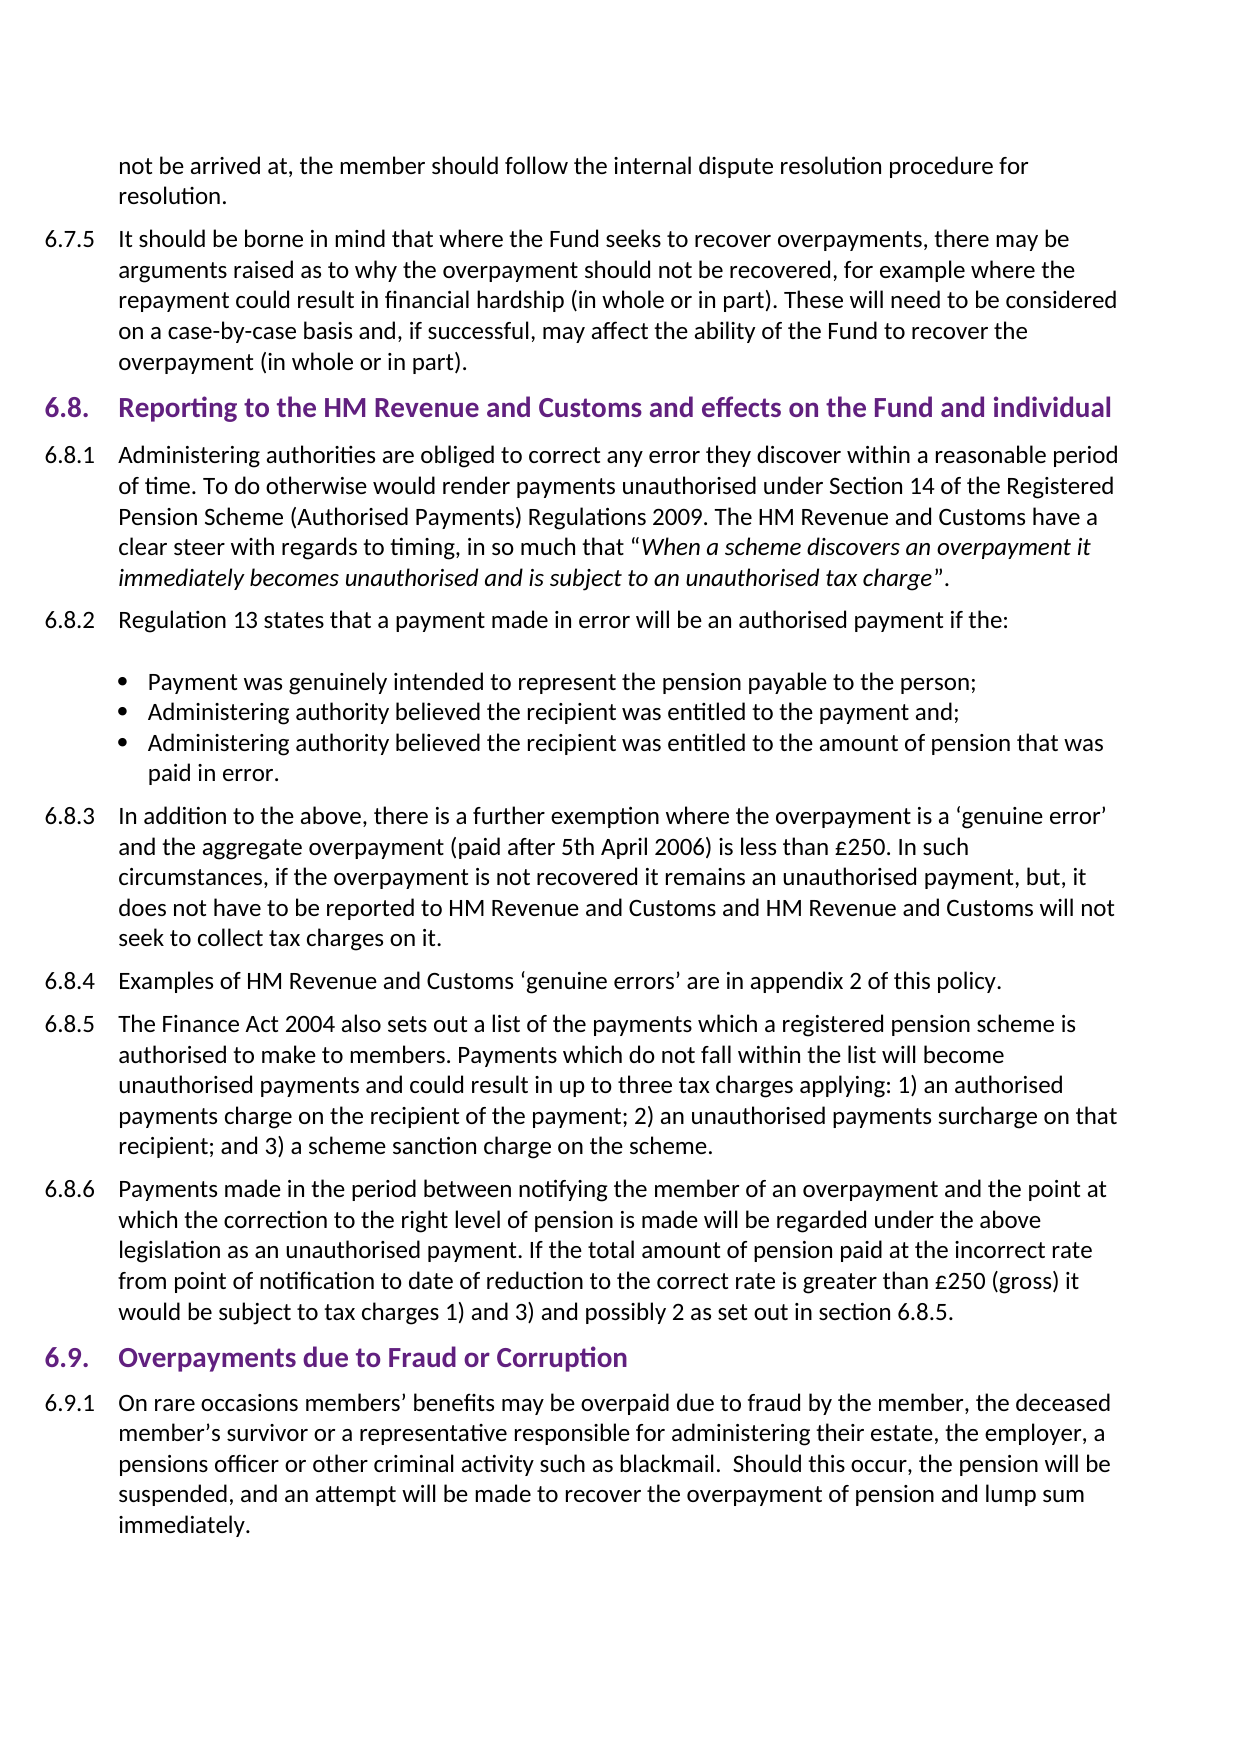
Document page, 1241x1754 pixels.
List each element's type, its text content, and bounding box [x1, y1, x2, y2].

list Payment was genuinely intended to represent the pension payable to the person; [118, 666, 1122, 696]
text 6.8.1 Administering authorities are obliged to correct any error they discover within a reasonable period of time. To do otherwise would render payments unauthorised under Section 14 of the Registered Pension Scheme (Authorised Payments) Regulations 2009. The HM Revenue and Customs have a clear steer with regards to timing, in so much that “When a scheme discovers an overpayment it immediately becomes unauthorised and is subject to an unauthorised tax charge”. [44, 439, 1122, 592]
text 6.8.2 Regulation 13 states that a payment made in error will be an authorised payment if the: [44, 605, 1122, 635]
text 6.8. Reporting to the HM Revenue and Customs and effects on the Fund and individual [44, 389, 1122, 424]
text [44, 150, 1122, 211]
list Administering authority believed the recipient was entitled to the amount of pension that was paid in error. [118, 727, 1122, 788]
text 6.8.4 Examples of HM Revenue and Customs ‘genuine errors’ are in appendix 2 of this policy. [44, 965, 1122, 996]
text 6.8.5 The Finance Act 2004 also sets out a list of the payments which a registered pension scheme is authorised to make to members. Payments which do not fall within the list will become unauthorised payments and could result in up to three tax charges applying: 1) an authorised payments charge on the recipient of the payment; 2) an unauthorised payments surcharge on that recipient; and 3) a scheme sanction charge on the scheme. [44, 1008, 1122, 1161]
text 6.8.3 In addition to the above, there is a further exemption where the overpayment is a ‘genuine error’ and the aggregate overpayment (paid after 5th April 2006) is less than £250. In such circumstances, if the overpayment is not recovered it remains an unauthorised payment, but, it does not have to be reported to HM Revenue and Customs and HM Revenue and Customs will not seek to collect tax charges on it. [44, 800, 1122, 953]
list Administering authority believed the recipient was entitled to the payment and; [118, 696, 1122, 727]
text 6.7.5 It should be borne in mind that where the Fund seeks to recover overpayments, there may be arguments raised as to why the overpayment should not be recovered, for example where the repayment could result in financial hardship (in whole or in part). These will need to be considered on a case-by-case basis and, if successful, may affect the ability of the Fund to recover the overpayment (in whole or in part). [44, 223, 1122, 376]
text 6.9. Overpayments due to Fraud or Corruption [44, 1339, 1122, 1374]
text 6.9.1 On rare occasions members’ benefits may be overpaid due to fraud by the member, the deceased member’s survivor or a representative responsible for administering their estate, the employer, a pensions officer or other criminal activity such as blackmail. Should this occur, the pension will be suspended, and an attempt will be made to recover the overpayment of pension and lump sum immediately. [44, 1387, 1122, 1539]
text 6.8.6 Payments made in the period between notifying the member of an overpayment and the point at which the correction to the right level of pension is made will be regarded under the above legislation as an unauthorised payment. If the total amount of pension paid at the incorrect rate from point of notification to date of reduction to the correct rate is greater than £250 (gross) it would be subject to tax charges 1) and 3) and possibly 2 as set out in section 6.8.5. [44, 1173, 1122, 1326]
